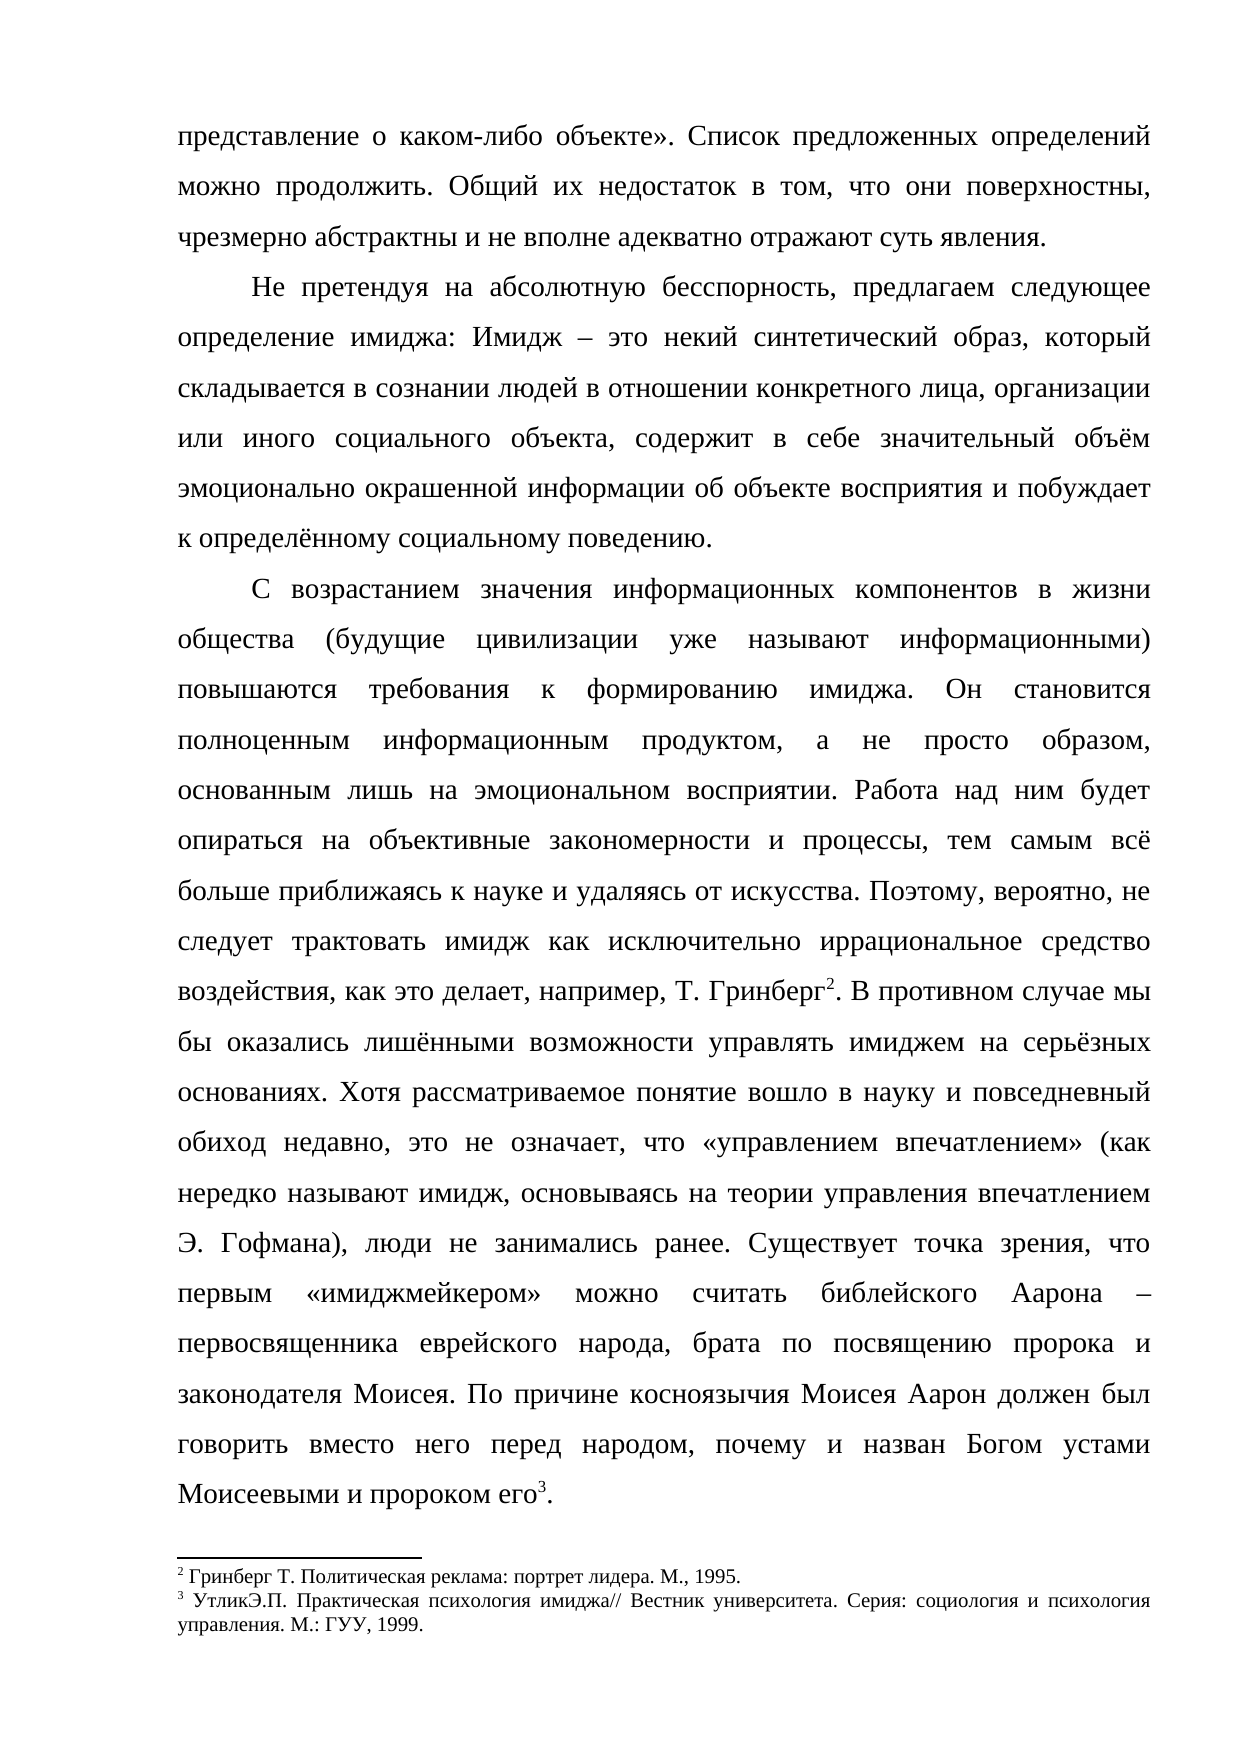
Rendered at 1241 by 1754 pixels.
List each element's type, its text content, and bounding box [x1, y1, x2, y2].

text Не претендуя на абсолютную бесспорность, предлагаем следующее определение имиджа: Имидж – это некий синтетический образ, который складывается в сознании людей в отношении конкретного лица, организации или иного социального объекта, содержит в себе значительный объём эмоционально окрашенной информации об объекте восприятия и побуждает к определённому социальному поведению. [177, 269, 1152, 554]
text С возрастанием значения информационных компонентов в жизни общества (будущие цивилизации уже называют информационными) повышаются требования к формированию имиджа. Он становится полноценным информационным продуктом, а не просто образом, основанным лишь на эмоциональном восприятии. Работа над ним будет опираться на объективные закономерности и процессы, тем самым всё больше приближаясь к науке и удаляясь от искусства. Поэтому, вероятно, не следует трактовать имидж как исключительно иррациональное средство воздействия, как это делает, например, Т. Гринберг. В противном случае мы бы оказались лишёнными возможности управлять имиджем на серьёзных основаниях. Хотя рассматриваемое понятие вошло в науку и повседневный обиход недавно, это не означает, что «управлением впечатлением» (как нередко называют имидж, основываясь на теории управления впечатлением Э. Гофмана), люди не занимались ранее. Существует точка зрения, что первым «имиджмейкером» можно считать библейского Аарона – первосвященника еврейского народа, брата по посвящению пророка и законодателя Моисея. По причине косноязычия Моисея Аарон должен был говорить вместо него перед народом, почему и назван Богом устами Моисеевыми и пророком его. [177, 571, 1152, 1510]
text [177, 118, 1152, 252]
